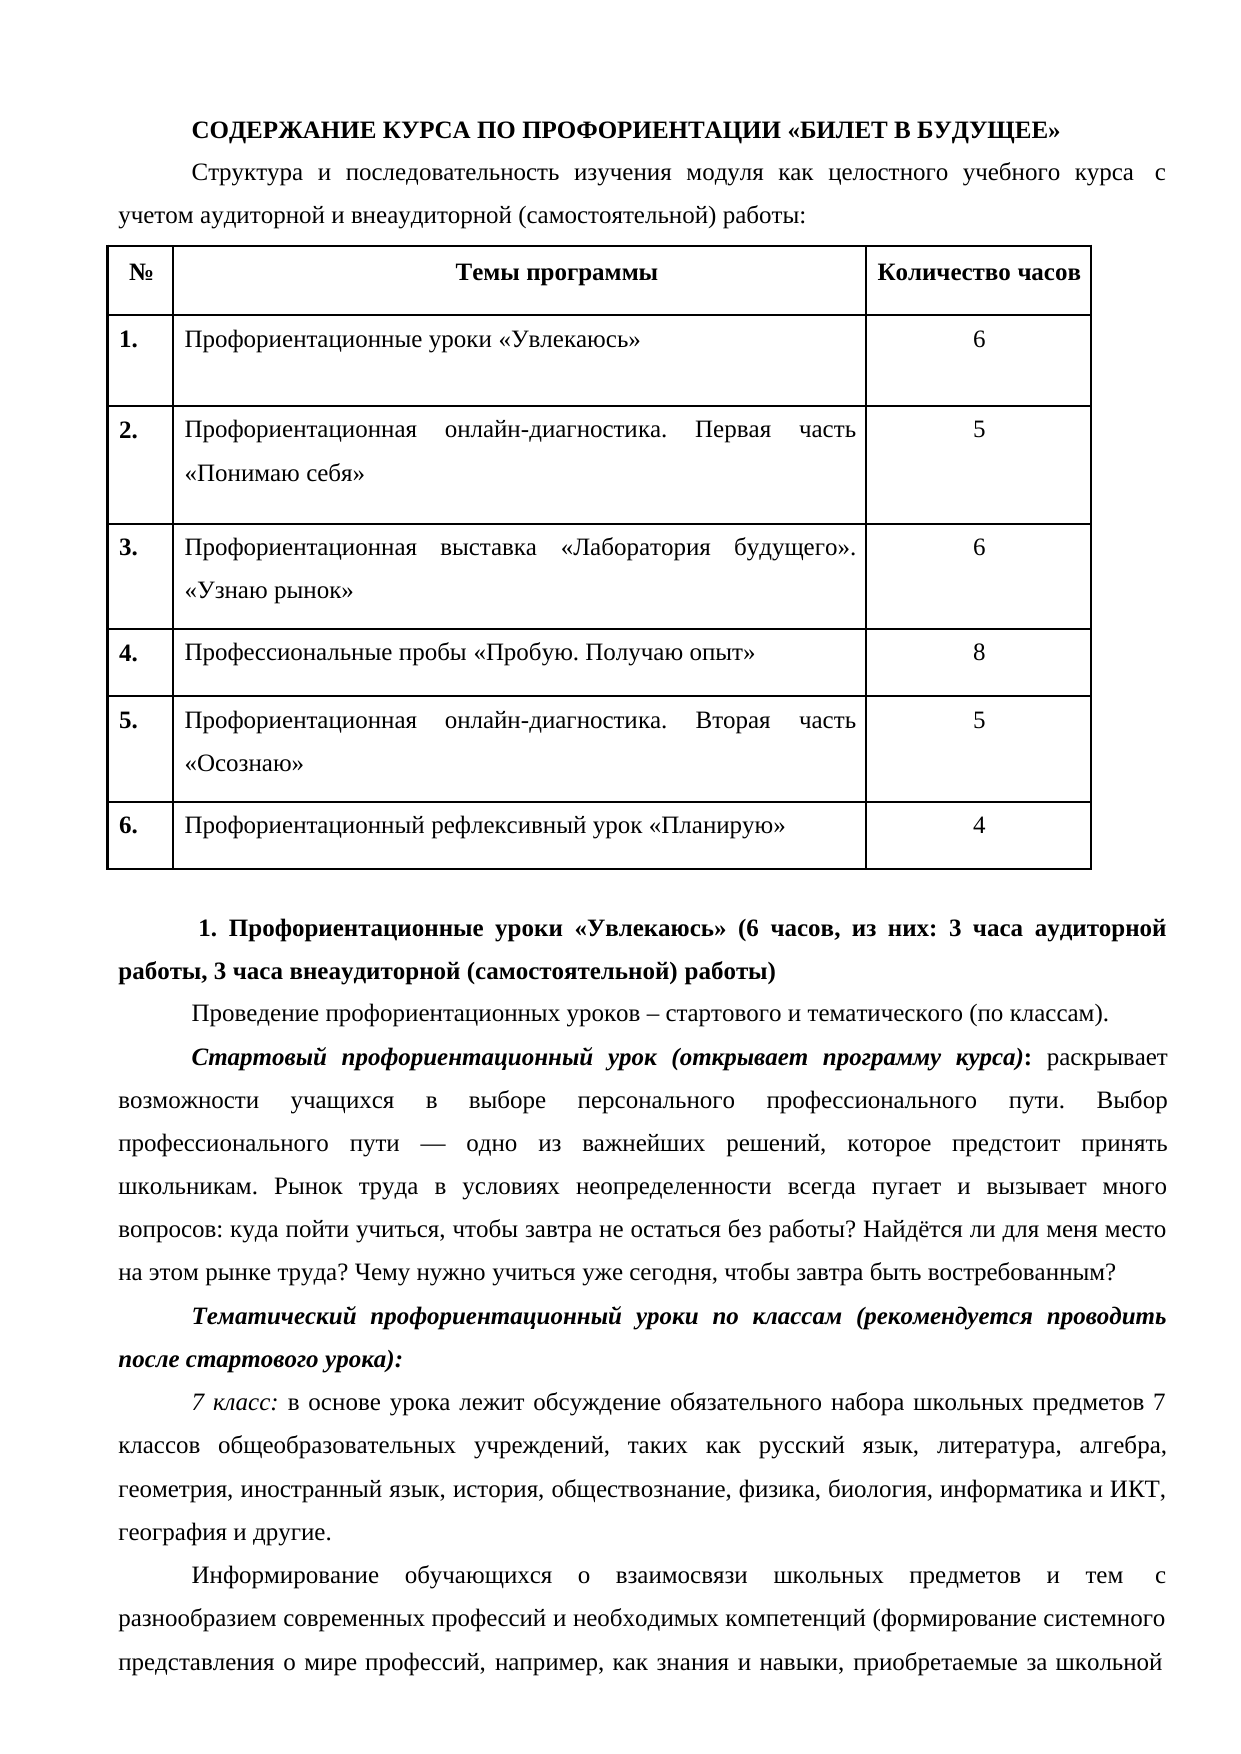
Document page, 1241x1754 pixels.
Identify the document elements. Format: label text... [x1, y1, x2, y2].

table_header Темы программы [174, 247, 865, 314]
table_cell 4 [867, 803, 1090, 868]
table_header Количество часов [867, 247, 1090, 314]
table_cell 5 [867, 407, 1090, 523]
table_cell 1. [109, 316, 172, 405]
table_cell 5 [867, 697, 1090, 801]
subtitle СОДЕРЖАНИЕ КУРСА ПО ПРОФОРИЕНТАЦИИ «БИЛЕТ В БУДУЩЕЕ» [191, 115, 1186, 143]
text Проведение профориентационных уроков – стартового и тематического (по классам). [191, 999, 1186, 1027]
text Тематический профориентационный уроки по классам (рекомендуется проводить после стартового урока): [118, 1301, 1167, 1373]
text Информирование обучающихся о взаимосвязи школьных предметов и тем с разнообразием современных профессий и необходимых компетенций (формирование системного представления о мире профессий, например, как знания и навыки, приобретаемые за школьной [118, 1560, 1166, 1675]
table_cell 5. [109, 697, 172, 801]
table_cell 3. [109, 525, 172, 628]
text Стартовый профориентационный урок (открывает программу курса): раскрывает возможности учащихся в выборе персонального профессионального пути. Выбор профессионального пути — одно из важнейших решений, которое предстоит принять школьникам. Рынок труда в условиях неопределенности всегда пугает и вызывает много вопросов: куда пойти учиться, чтобы завтра не остаться без работы? Найдётся ли для меня место на этом рынке труда? Чему нужно учиться уже сегодня, чтобы завтра быть востребованным? [118, 1042, 1168, 1286]
table_cell 6 [867, 316, 1090, 405]
table_cell 4. [109, 630, 172, 695]
table_cell 6. [109, 803, 172, 868]
table_cell 8 [867, 630, 1090, 695]
text 7 класс: в основе урока лежит обсуждение обязательного набора школьных предметов 7 классов общеобразовательных учреждений, таких как русский язык, литература, алгебра, геометрия, иностранный язык, история, обществознание, физика, биология, информатика и ИКТ, география и другие. [118, 1387, 1167, 1546]
table_cell Профориентационная онлайн-диагностика. Вторая часть «Осознаю» [174, 697, 865, 801]
table_header № [109, 247, 172, 314]
text Структура и последовательность изучения модуля как целостного учебного курса с учетом аудиторной и внеаудиторной (самостоятельной) работы: [118, 157, 1166, 229]
table_cell Профориентационная выставка «Лаборатория будущего». «Узнаю рынок» [174, 525, 865, 628]
table_cell Профориентационные уроки «Увлекаюсь» [174, 316, 865, 405]
table_cell Профессиональные пробы «Пробую. Получаю опыт» [174, 630, 865, 695]
table_cell Профориентационный рефлексивный урок «Планирую» [174, 803, 865, 868]
table_cell 2. [109, 407, 172, 523]
table_cell 6 [867, 525, 1090, 628]
table_cell Профориентационная онлайн-диагностика. Первая часть «Понимаю себя» [174, 407, 865, 523]
subtitle Профориентационные уроки «Увлекаюсь» (6 часов, из них: 3 часа аудиторной работы, 3 часа внеаудиторной (самостоятельной) работы) [118, 913, 1168, 985]
